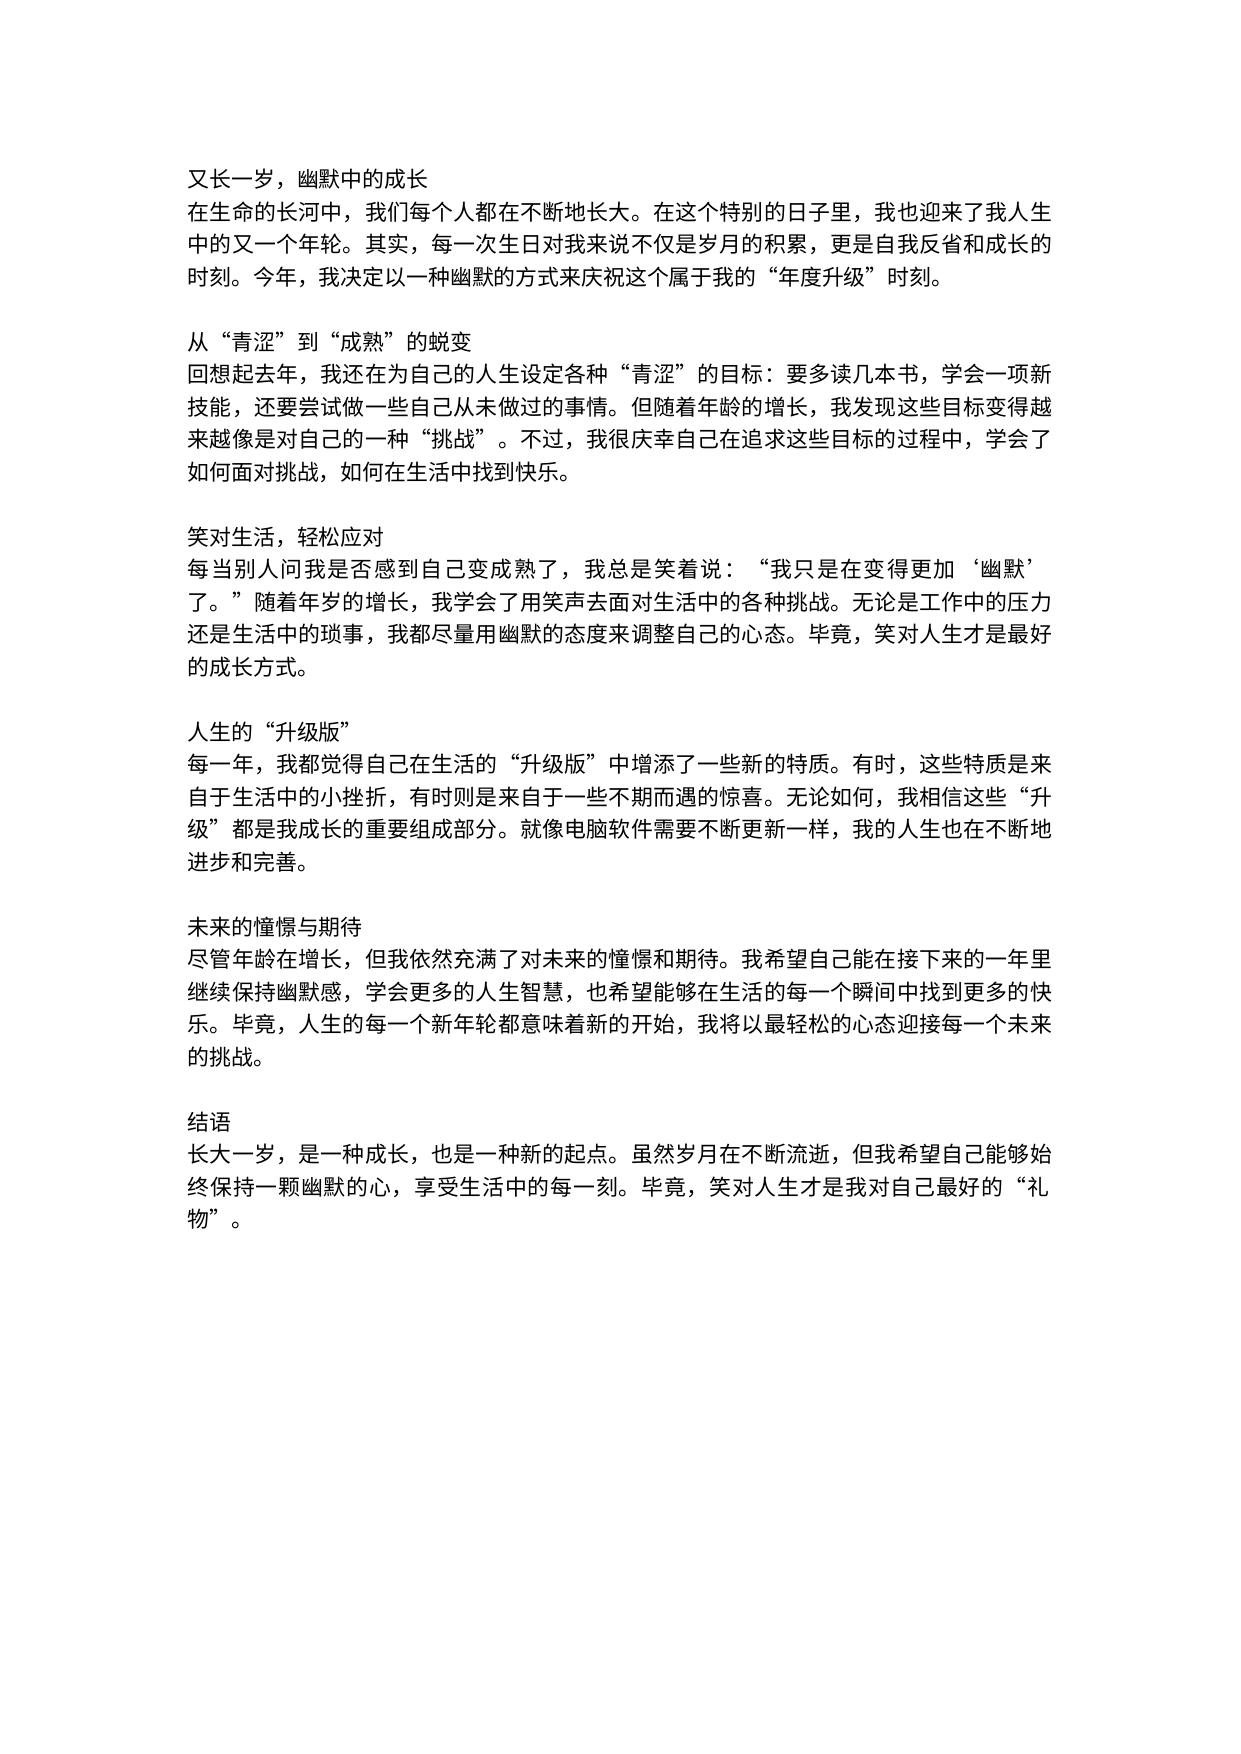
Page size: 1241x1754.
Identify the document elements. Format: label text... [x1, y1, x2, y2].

text 结语 [187, 1104, 1053, 1137]
text 在生命的长河中，我们每个人都在不断地长大。在这个特别的日子里，我也迎来了我人生中的又一个年轮。其实，每一次生日对我来说不仅是岁月的积累，更是自我反省和成长的时刻。今年，我决定以一种幽默的方式来庆祝这个属于我的“年度升级”时刻。 [187, 194, 1053, 292]
text 从“青涩”到“成熟”的蜕变 [187, 324, 1053, 357]
text 未来的憧憬与期待 [187, 909, 1053, 942]
text 长大一岁，是一种成长，也是一种新的起点。虽然岁月在不断流逝，但我希望自己能够始终保持一颗幽默的心，享受生活中的每一刻。毕竟，笑对人生才是我对自己最好的“礼物”。 [187, 1137, 1053, 1234]
text 笑对生活，轻松应对 [187, 519, 1053, 552]
text 每一年，我都觉得自己在生活的“升级版”中增添了一些新的特质。有时，这些特质是来自于生活中的小挫折，有时则是来自于一些不期而遇的惊喜。无论如何，我相信这些“升级”都是我成长的重要组成部分。就像电脑软件需要不断更新一样，我的人生也在不断地进步和完善。 [187, 747, 1053, 877]
text 又长一岁，幽默中的成长 [187, 162, 1053, 194]
text 每当别人问我是否感到自己变成熟了，我总是笑着说：“我只是在变得更加‘幽默’了。”随着年岁的增长，我学会了用笑声去面对生活中的各种挑战。无论是工作中的压力还是生活中的琐事，我都尽量用幽默的态度来调整自己的心态。毕竟，笑对人生才是最好的成长方式。 [187, 552, 1053, 682]
text 人生的“升级版” [187, 714, 1053, 747]
text 尽管年龄在增长，但我依然充满了对未来的憧憬和期待。我希望自己能在接下来的一年里，继续保持幽默感，学会更多的人生智慧，也希望能够在生活的每一个瞬间中找到更多的快乐。毕竟，人生的每一个新年轮都意味着新的开始，我将以最轻松的心态迎接每一个未来的挑战。 [187, 942, 1053, 1072]
text 回想起去年，我还在为自己的人生设定各种“青涩”的目标：要多读几本书，学会一项新技能，还要尝试做一些自己从未做过的事情。但随着年龄的增长，我发现这些目标变得越来越像是对自己的一种“挑战”。不过，我很庆幸自己在追求这些目标的过程中，学会了如何面对挑战，如何在生活中找到快乐。 [187, 357, 1053, 487]
